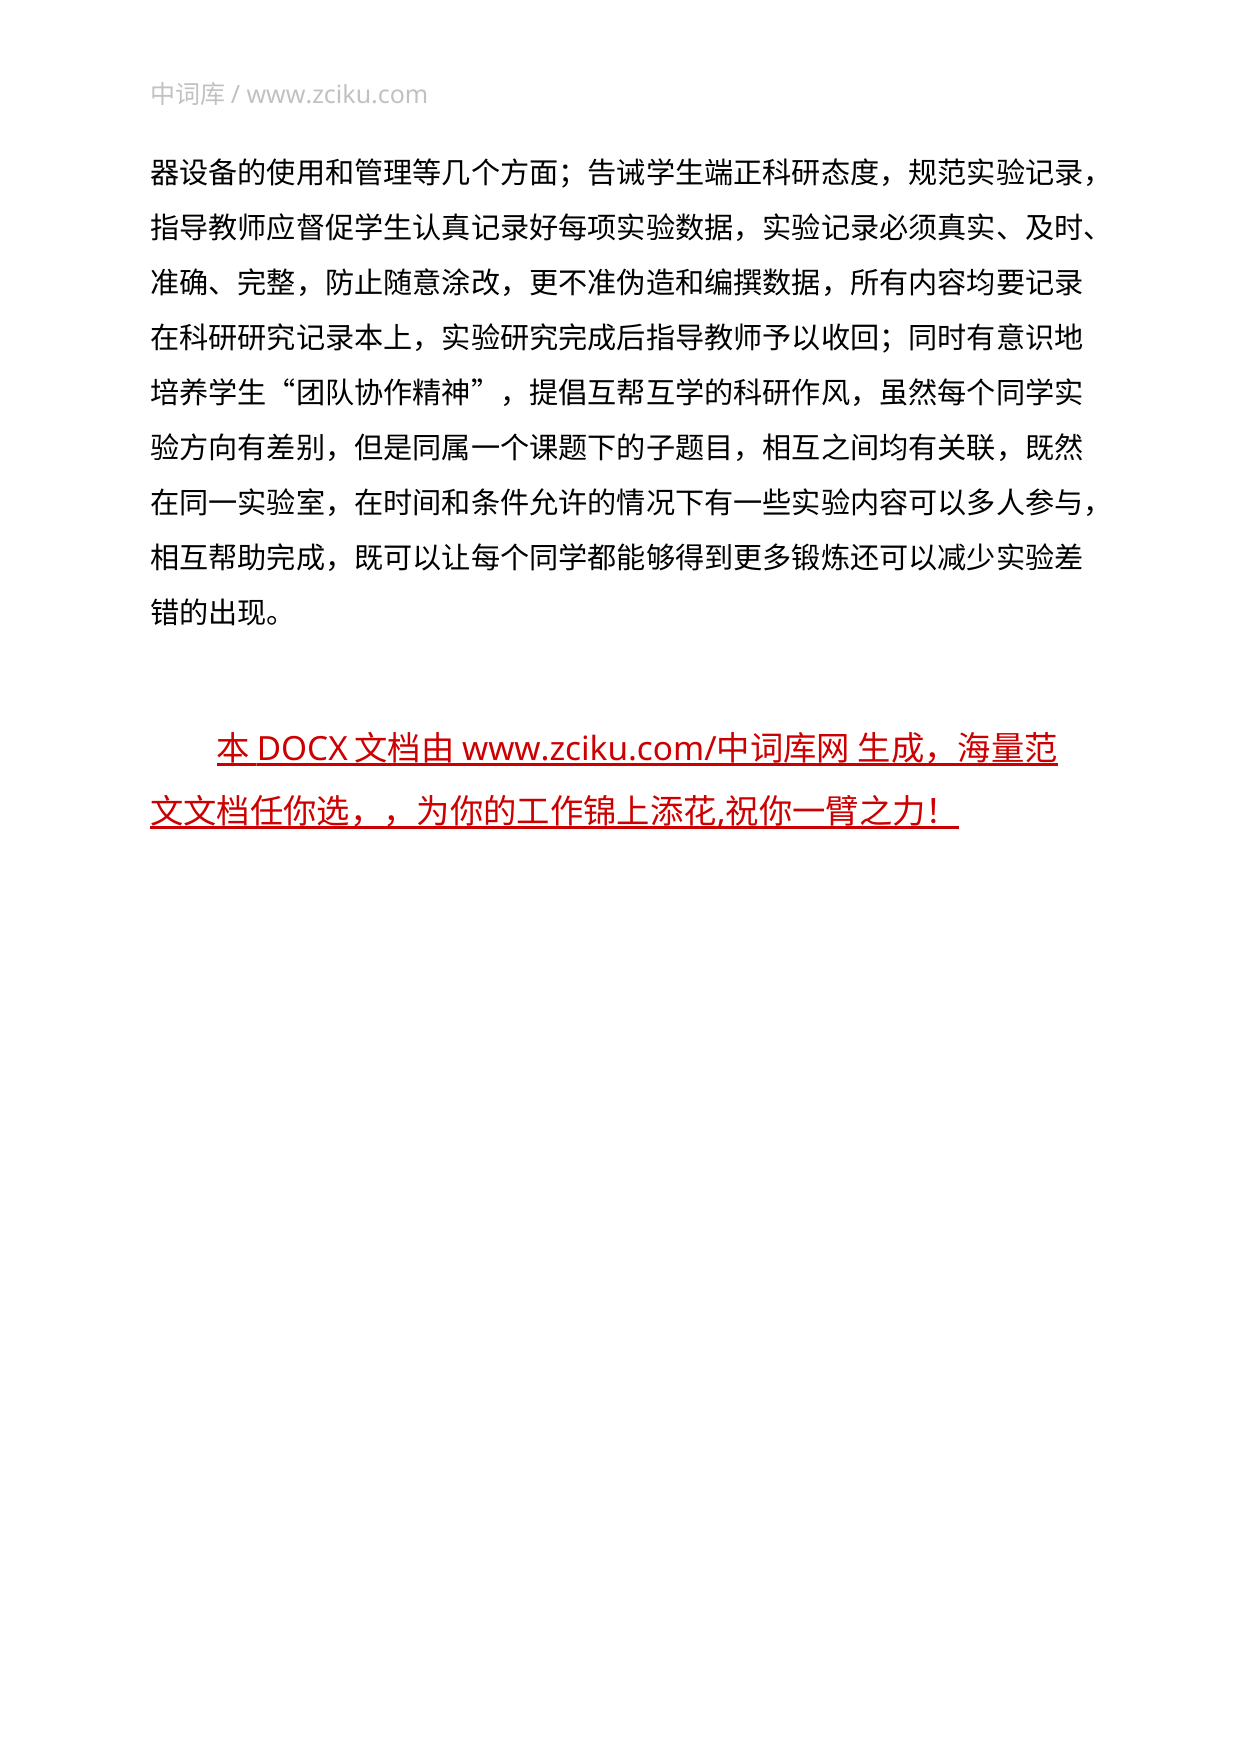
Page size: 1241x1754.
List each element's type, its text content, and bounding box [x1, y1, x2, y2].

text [150, 150, 1090, 631]
text 本DOCX文档由 www.zciku.com/中词库网 生成，海量范文文档任你选，，为你的工作锦上添花,祝你一臂之力！ [150, 722, 1090, 833]
